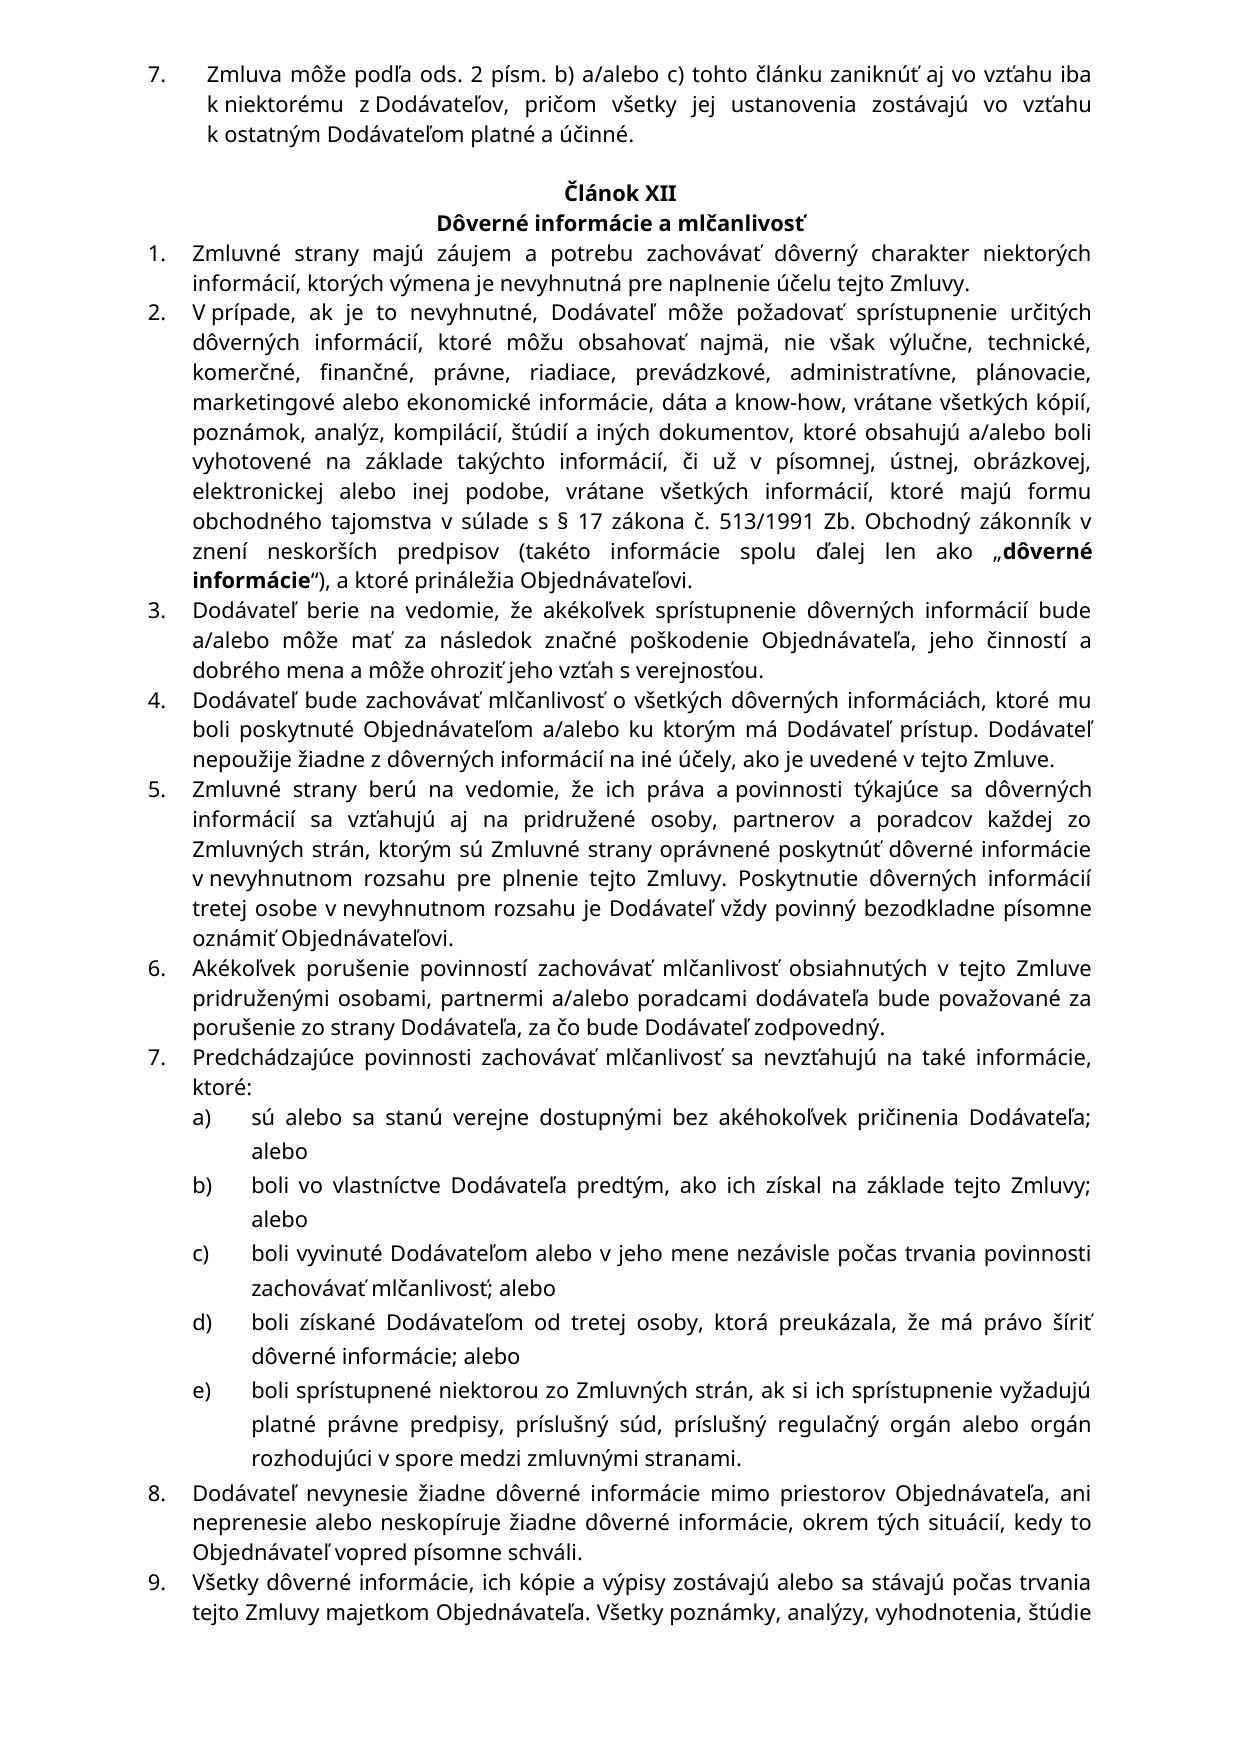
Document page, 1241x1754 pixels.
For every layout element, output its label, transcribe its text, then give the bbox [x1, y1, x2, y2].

list boli sprístupnené niektorou zo Zmluvných strán, ak si ich sprístupnenie vyžadujú platné právne predpisy, príslušný súd, príslušný regulačný orgán alebo orgán rozhodujúci v spore medzi zmluvnými stranami. [192, 1375, 1093, 1473]
list Zmluva môže podľa ods. 2 písm. b) a/alebo c) tohto článku zaniknúť aj vo vzťahu iba k niektorému z Dodávateľov, pričom všetky jej ustanovenia zostávajú vo vzťahu k ostatným Dodávateľom platné a účinné. [148, 59, 1093, 148]
text Článok XII [148, 178, 1093, 208]
list Predchádzajúce povinnosti zachovávať mlčanlivosť sa nevzťahujú na také informácie, ktoré: [148, 1042, 1093, 1102]
list boli vo vlastníctve Dodávateľa predtým, ako ich získal na základe tejto Zmluvy; alebo [192, 1170, 1093, 1234]
list Akékoľvek porušenie povinností zachovávať mlčanlivosť obsiahnutých v tejto Zmluve pridruženými osobami, partnermi a/alebo poradcami dodávateľa bude považované za porušenie zo strany Dodávateľa, za čo bude Dodávateľ zodpovedný. [148, 953, 1093, 1042]
text Dôverné informácie a mlčanlivosť [148, 208, 1093, 238]
list boli získané Dodávateľom od tretej osoby, ktorá preukázala, že má právo šíriť dôverné informácie; alebo [192, 1307, 1093, 1371]
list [148, 1567, 1093, 1627]
list Dodávateľ nevynesie žiadne dôverné informácie mimo priestorov Objednávateľa, ani neprenesie alebo neskopíruje žiadne dôverné informácie, okrem tých situácií, kedy to Objednávateľ vopred písomne schváli. [148, 1478, 1093, 1567]
list sú alebo sa stanú verejne dostupnými bez akéhokoľvek pričinenia Dodávateľa; alebo [192, 1102, 1093, 1166]
list Zmluvné strany majú záujem a potrebu zachovávať dôverný charakter niektorých informácií, ktorých výmena je nevyhnutná pre naplnenie účelu tejto Zmluvy. [148, 238, 1093, 297]
list Zmluvné strany berú na vedomie, že ich práva a povinnosti týkajúce sa dôverných informácií sa vzťahujú aj na pridružené osoby, partnerov a poradcov každej zo Zmluvných strán, ktorým sú Zmluvné strany oprávnené poskytnúť dôverné informácie v nevyhnutnom rozsahu pre plnenie tejto Zmluvy. Poskytnutie dôverných informácií tretej osobe v nevyhnutnom rozsahu je Dodávateľ vždy povinný bezodkladne písomne oznámiť Objednávateľovi. [148, 774, 1093, 953]
list Dodávateľ bude zachovávať mlčanlivosť o všetkých dôverných informáciách, ktoré mu boli poskytnuté Objednávateľom a/alebo ku ktorým má Dodávateľ prístup. Dodávateľ nepoužije žiadne z dôverných informácií na iné účely, ako je uvedené v tejto Zmluve. [148, 685, 1093, 774]
list Dodávateľ berie na vedomie, že akékoľvek sprístupnenie dôverných informácií bude a/alebo môže mať za následok značné poškodenie Objednávateľa, jeho činností a dobrého mena a môže ohroziť jeho vzťah s verejnosťou. [148, 595, 1093, 685]
list V prípade, ak je to nevyhnutné, Dodávateľ môže požadovať sprístupnenie určitých dôverných informácií, ktoré môžu obsahovať najmä, nie však výlučne, technické, komerčné, finančné, právne, riadiace, prevádzkové, administratívne, plánovacie, marketingové alebo ekonomické informácie, dáta a know-how, vrátane všetkých kópií, poznámok, analýz, kompilácií, štúdií a iných dokumentov, ktoré obsahujú a/alebo boli vyhotovené na základe takýchto informácií, či už v písomnej, ústnej, obrázkovej, elektronickej alebo inej podobe, vrátane všetkých informácií, ktoré majú formu obchodného tajomstva v súlade s § 17 zákona č. 513/1991 Zb. Obchodný zákonník v znení neskorších predpisov (takéto informácie spolu ďalej len ako „dôverné informácie“), a ktoré prináležia Objednávateľovi. [148, 297, 1093, 595]
list boli vyvinuté Dodávateľom alebo v jeho mene nezávisle počas trvania povinnosti zachovávať mlčanlivosť; alebo [192, 1238, 1093, 1302]
